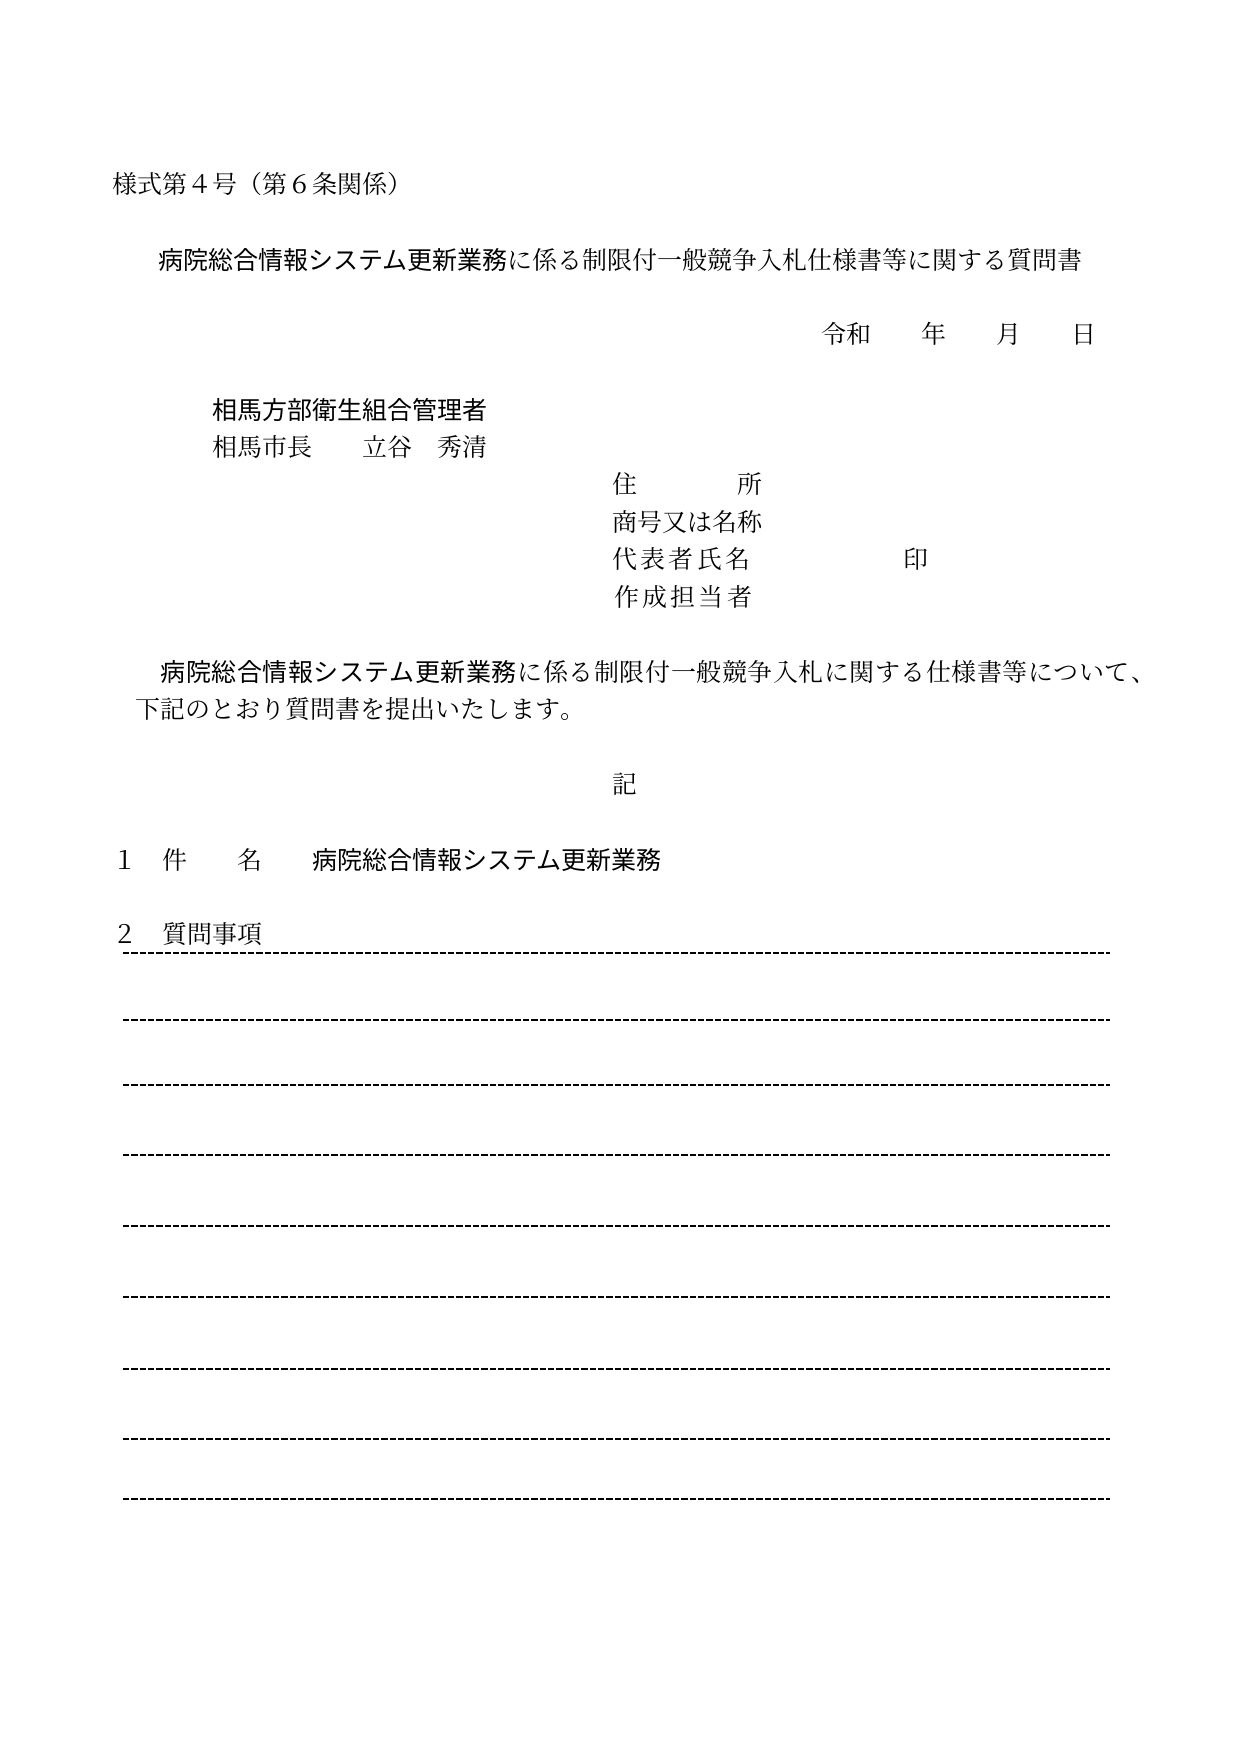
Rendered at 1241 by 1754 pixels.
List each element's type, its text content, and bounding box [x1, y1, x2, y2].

table_cell [123, 1296, 1110, 1368]
text ２ 質問事項 [112, 914, 1128, 952]
text 病院総合情報システム更新業務に係る制限付一般競争入札に関する仕様書等について、下記のとおり質問書を提出いたします。 [136, 652, 1131, 727]
table_cell [123, 1084, 1110, 1153]
text 代表者氏名 印 [112, 539, 1128, 577]
text 記 [112, 764, 1128, 802]
text 様式第４号（第６条関係） [112, 164, 1128, 202]
text 病院総合情報システム更新業務に係る制限付一般競争入札仕様書等に関する質問書 [112, 239, 1128, 277]
table_cell [123, 1225, 1110, 1296]
table_cell [123, 1368, 1110, 1437]
table_header [123, 952, 1110, 1019]
text 令和 年 月 日 [112, 277, 1128, 352]
table_cell [123, 1019, 1110, 1084]
table_cell [123, 1438, 1110, 1498]
text 住 所 [112, 464, 1128, 502]
table_cell [123, 1154, 1110, 1225]
text 相馬方部衛生組合管理者 [112, 389, 1128, 427]
text 商号又は名称 [112, 502, 1128, 539]
text 相馬市長 立谷 秀清 [112, 427, 1128, 464]
text １ 件 名 病院総合情報システム更新業務 [112, 839, 1128, 877]
text 作成担当者 [112, 577, 1128, 614]
